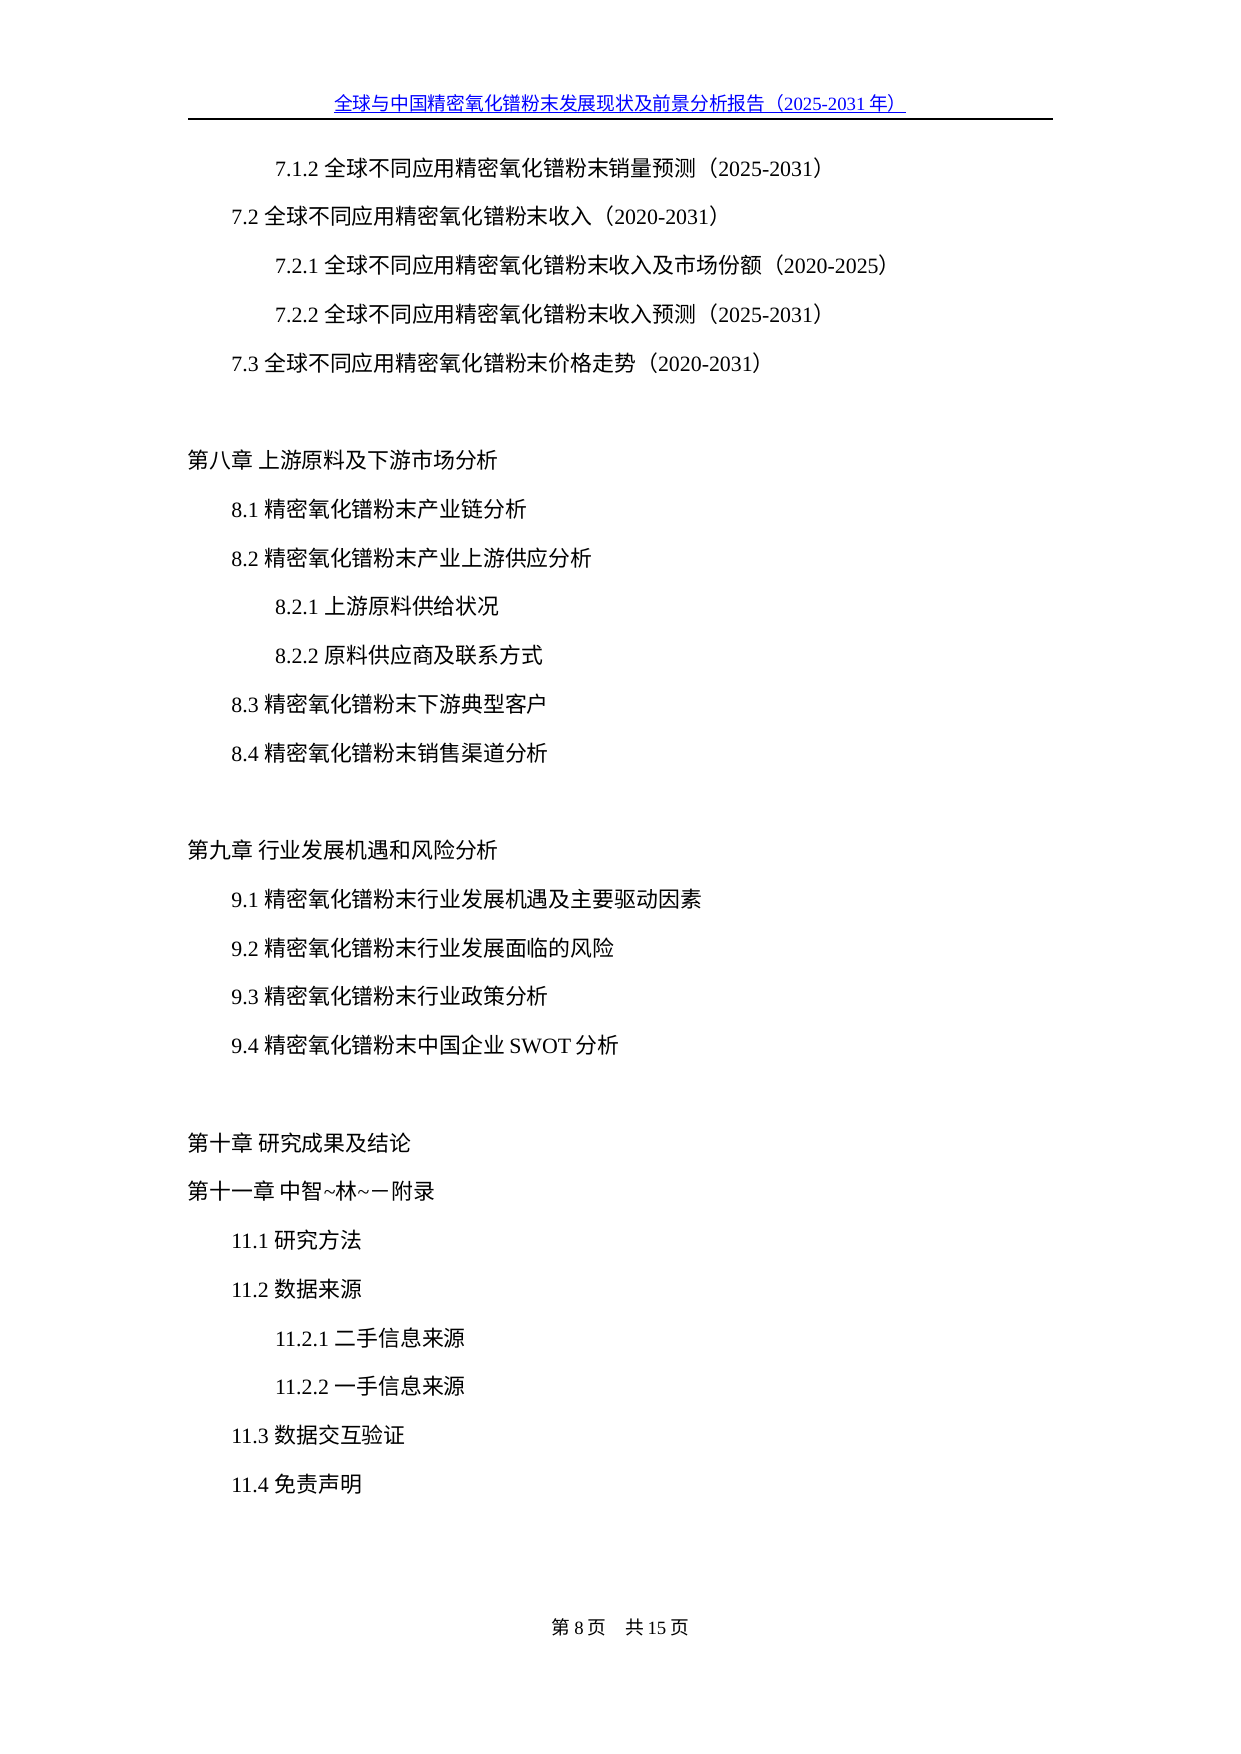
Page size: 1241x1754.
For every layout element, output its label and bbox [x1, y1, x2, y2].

text [187, 150, 1053, 1499]
